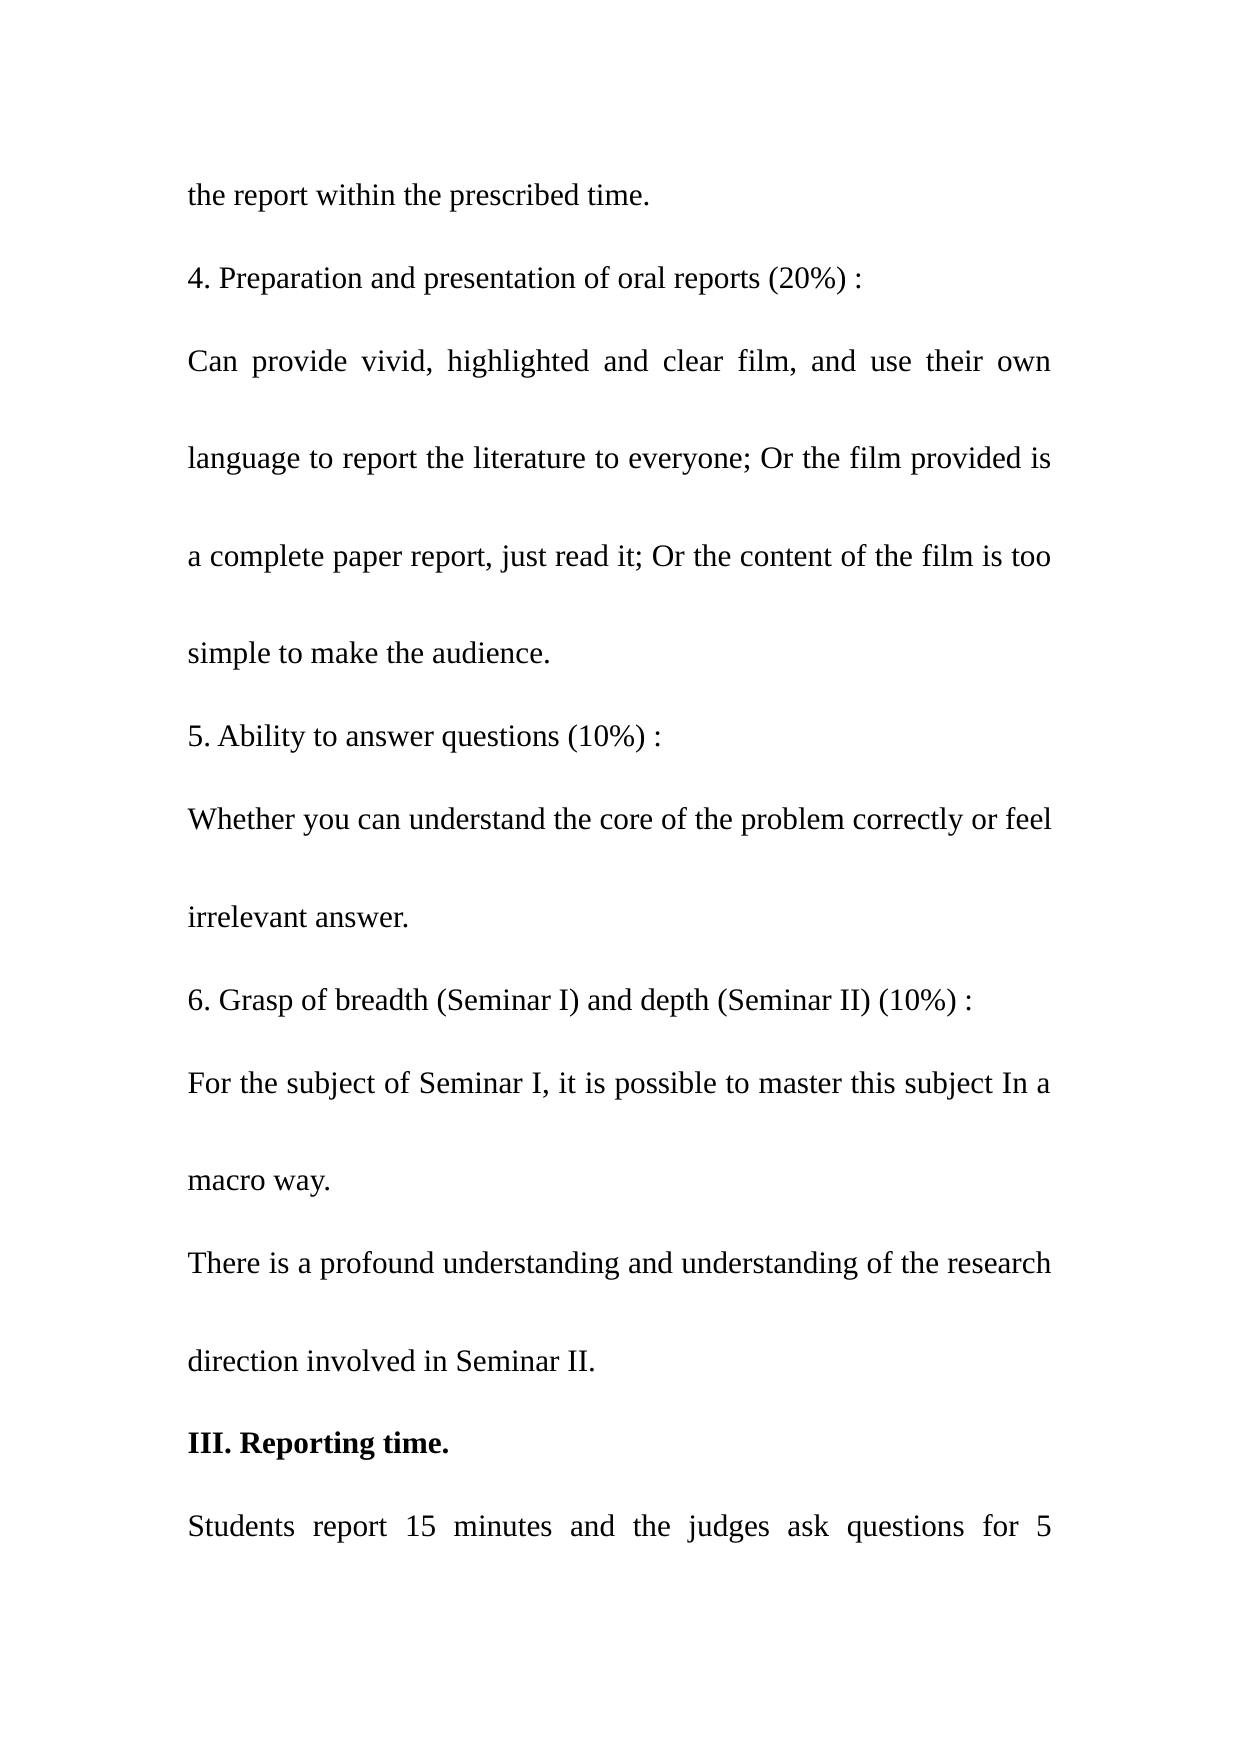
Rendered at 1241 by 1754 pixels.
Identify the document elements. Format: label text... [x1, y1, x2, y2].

text 5. Ability to answer questions (10%) : [187, 703, 1053, 768]
text Whether you can understand the core of the problem correctly or feel irrelevant answer. [187, 786, 1053, 949]
text There is a profound understanding and understanding of the research direction involved in Seminar II. [187, 1230, 1053, 1392]
text Can provide vivid, highlighted and clear film, and use their own language to report the literature to everyone; Or the film provided is a complete paper report, just read it; Or the content of the film is too simple to make the audience. [187, 328, 1053, 685]
text 4. Preparation and presentation of oral reports (20%) : [187, 245, 1053, 310]
text For the subject of Seminar I, it is possible to master this subject In a macro way. [187, 1049, 1053, 1212]
text III. Reporting time. [187, 1410, 1053, 1475]
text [187, 162, 1053, 227]
text 6. Grasp of breadth (Seminar I) and depth (Seminar II) (10%) : [187, 967, 1053, 1032]
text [187, 1493, 1053, 1558]
